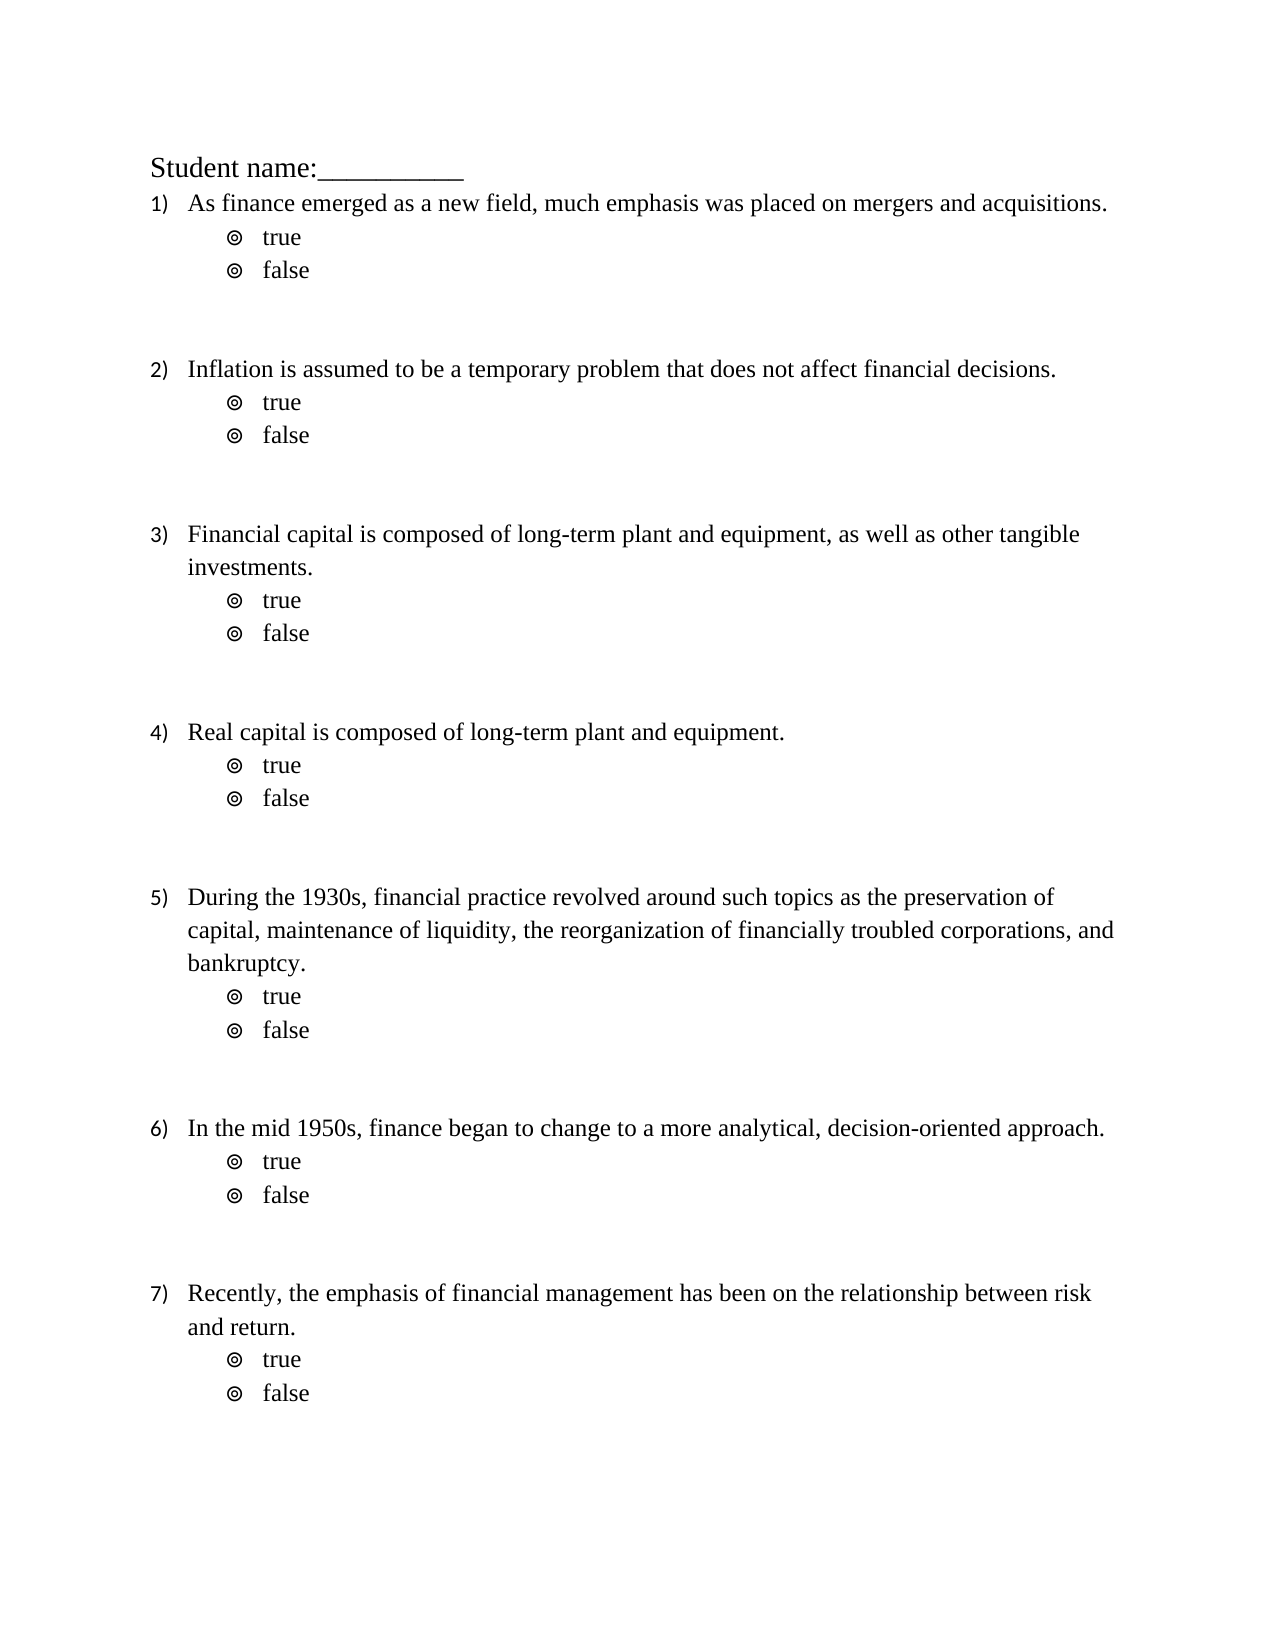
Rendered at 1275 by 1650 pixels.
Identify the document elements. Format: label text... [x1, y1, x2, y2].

list true [225, 222, 1125, 251]
list As finance emerged as a new field, much emphasis was placed on mergers and acquisitions. [150, 188, 1125, 218]
list true [225, 585, 1125, 614]
list true [225, 981, 1125, 1010]
list false [225, 1180, 1125, 1209]
list In the mid 1950s, finance began to change to a more analytical, decision-oriented approach. [150, 1113, 1125, 1142]
list false [225, 618, 1125, 647]
list false [225, 1015, 1125, 1044]
list Financial capital is composed of long-term plant and equipment, as well as other tangible investments. [150, 519, 1125, 581]
list Recently, the emphasis of financial management has been on the relationship between risk and return. [150, 1278, 1125, 1340]
list false [225, 1378, 1125, 1407]
list true [225, 387, 1125, 416]
list false [225, 420, 1125, 449]
list Inflation is assumed to be a temporary problem that does not affect financial decisions. [150, 354, 1125, 383]
list During the 1930s, financial practice revolved around such topics as the preservation of capital, maintenance of liquidity, the reorganization of financially troubled corporations, and bankruptcy. [150, 882, 1125, 977]
list Real capital is composed of long-term plant and equipment. [150, 717, 1125, 746]
list true [225, 1344, 1125, 1374]
list true [225, 1146, 1125, 1176]
list true [225, 750, 1125, 779]
text Student name:__________ [150, 150, 1125, 183]
list false [225, 255, 1125, 284]
list false [225, 783, 1125, 813]
